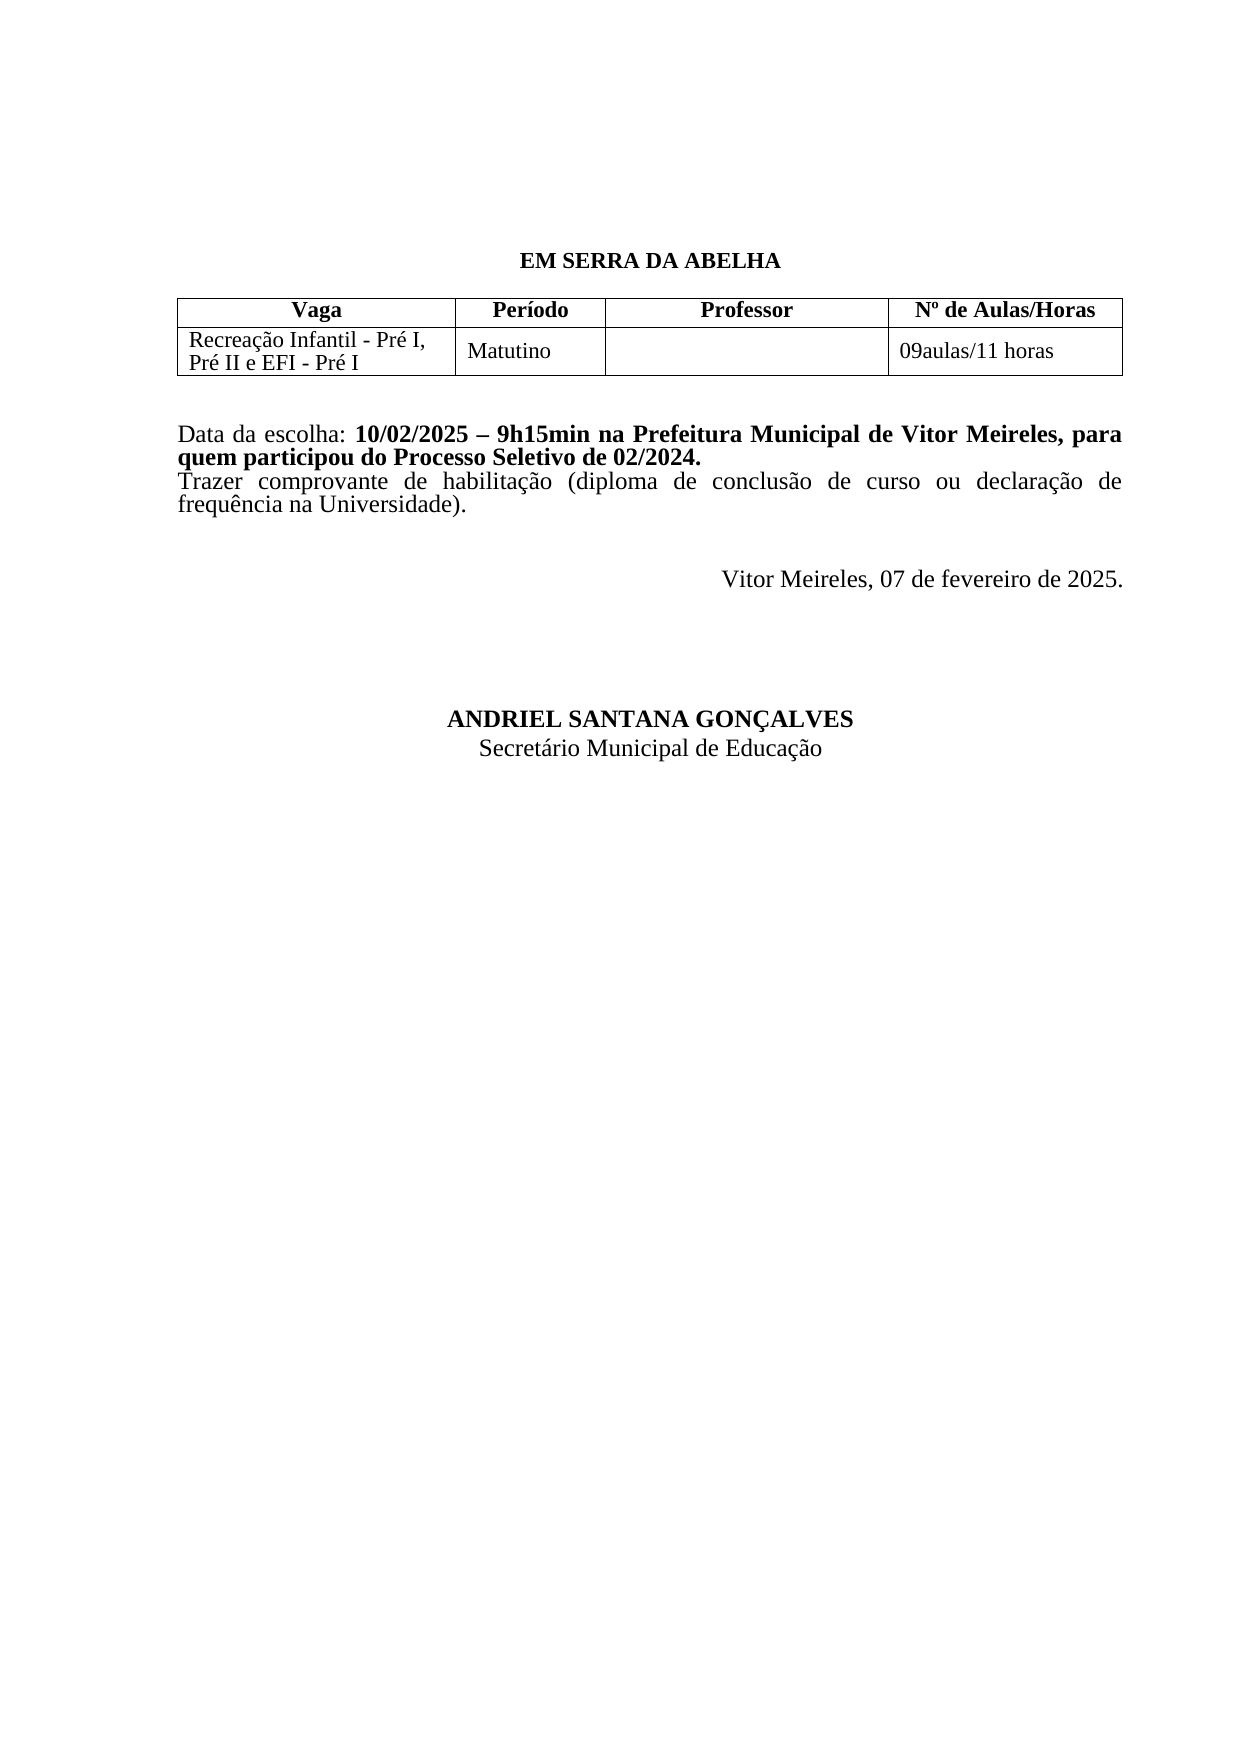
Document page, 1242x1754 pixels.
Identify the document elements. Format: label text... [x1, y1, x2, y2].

table_cell 09aulas/11 horas [889, 328, 1122, 375]
table_header Nº de Aulas/Horas [889, 299, 1122, 327]
table_header Vaga [178, 299, 455, 327]
text EM SERRA DA ABELHA [177, 251, 1123, 274]
table_header Professor [606, 299, 888, 327]
text ANDRIEL SANTANA GONÇALVES [177, 704, 1123, 733]
table_header Período [456, 299, 605, 327]
table_cell [606, 328, 888, 375]
table_cell Matutino [456, 328, 605, 375]
text Secretário Municipal de Educação [177, 733, 1123, 762]
text Trazer comprovante de habilitação (diploma de conclusão de curso ou declaração de frequência na Universidade). [177, 471, 1123, 517]
text Data da escolha: 10/02/2025 – 9h15min na Prefeitura Municipal de Vitor Meireles, para quem participou do Processo Seletivo de 02/2024. [177, 424, 1123, 470]
table_cell Recreação Infantil - Pré I, Pré II e EFI - Pré I [178, 328, 455, 375]
text Vitor Meireles, 07 de fevereiro de 2025. [177, 564, 1123, 593]
